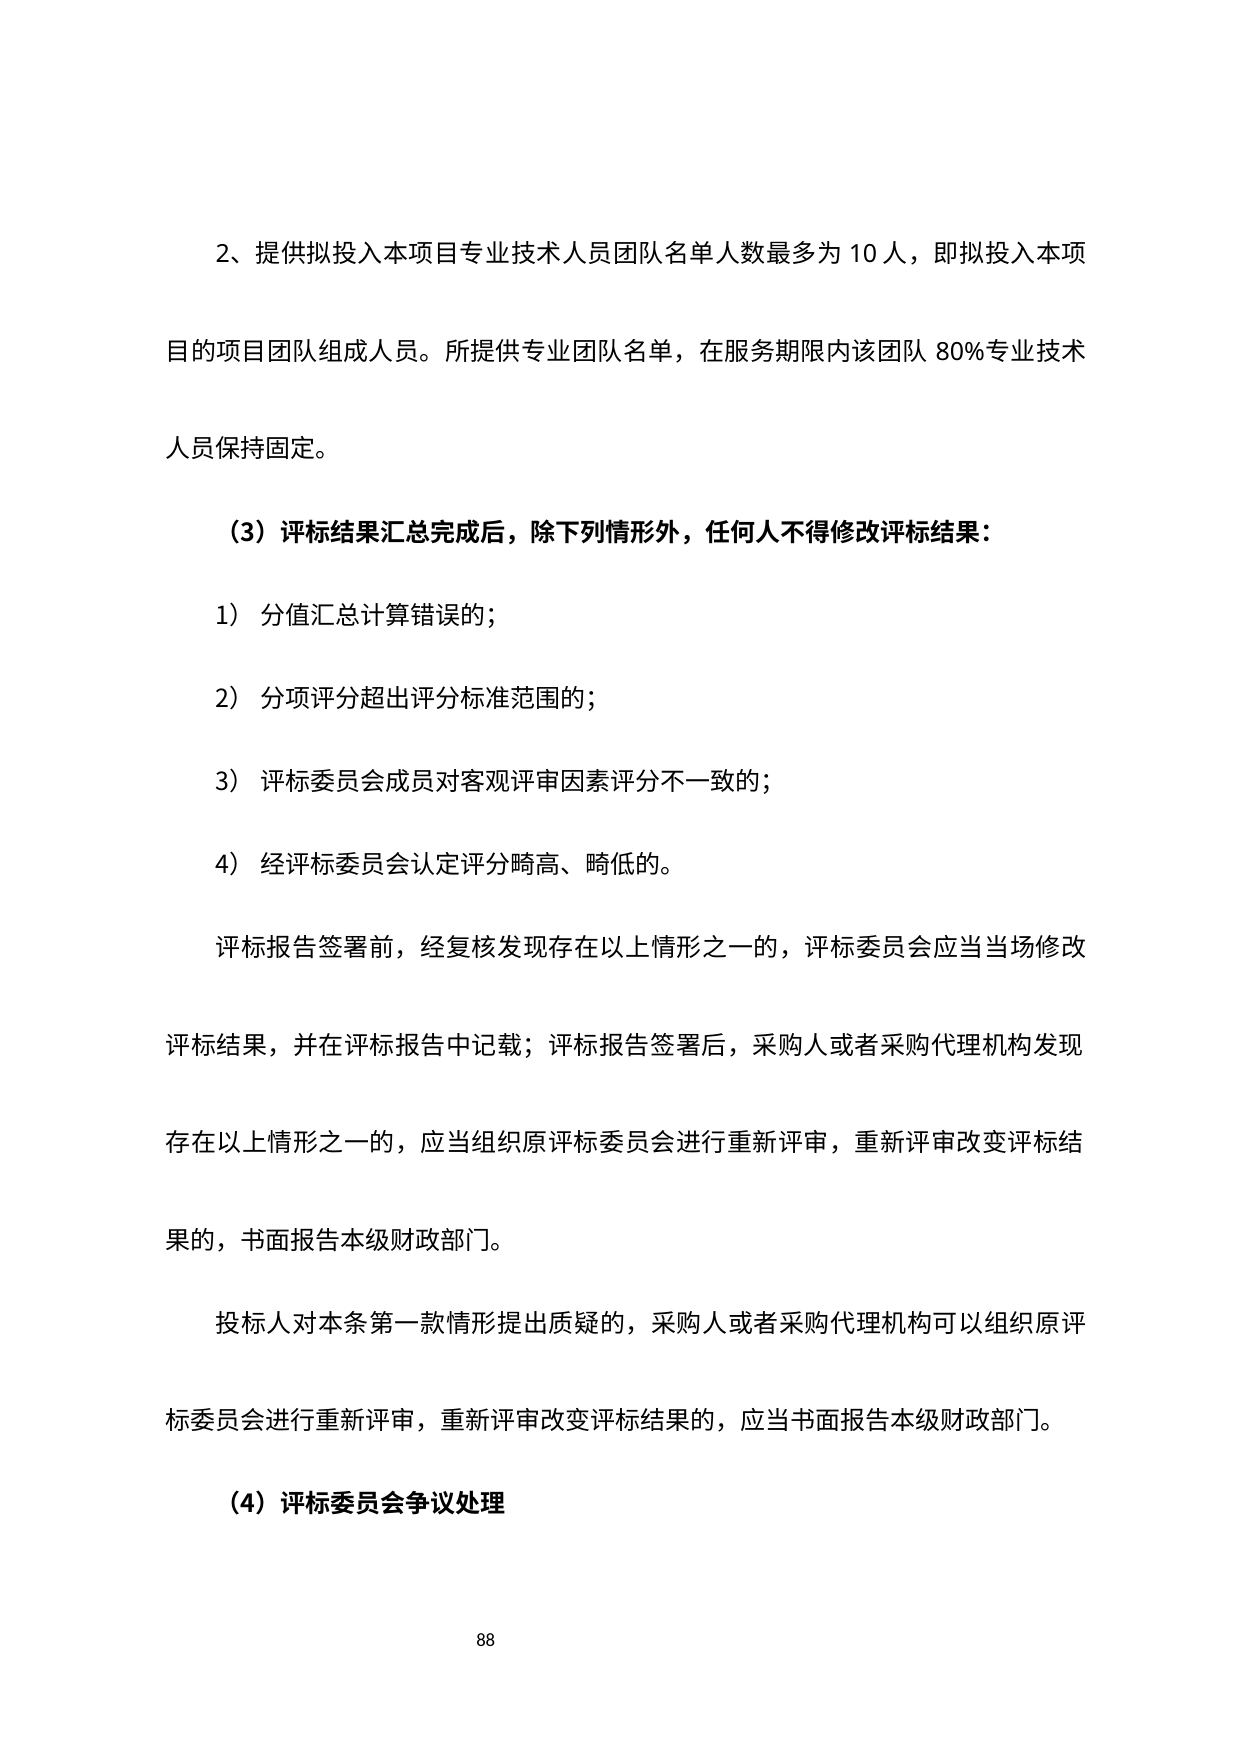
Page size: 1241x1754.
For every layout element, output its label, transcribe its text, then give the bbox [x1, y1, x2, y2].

text （3）评标结果汇总完成后，除下列情形外，任何人不得修改评标结果： [165, 498, 1087, 563]
text 1） 分值汇总计算错误的； [165, 581, 1087, 646]
text （4）评标委员会争议处理 [165, 1469, 1087, 1534]
text 投标人对本条第一款情形提出质疑的，采购人或者采购代理机构可以组织原评标委员会进行重新评审，重新评审改变评标结果的，应当书面报告本级财政部门。 [165, 1289, 1087, 1451]
text 2） 分项评分超出评分标准范围的； [165, 664, 1087, 729]
text 2、提供拟投入本项目专业技术人员团队名单人数最多为10人，即拟投入本项目的项目团队组成人员。所提供专业团队名单，在服务期限内该团队80%专业技术人员保持固定。 [165, 219, 1087, 479]
text 4） 经评标委员会认定评分畸高、畸低的。 [165, 830, 1087, 895]
text 3） 评标委员会成员对客观评审因素评分不一致的； [165, 747, 1087, 812]
text 评标报告签署前，经复核发现存在以上情形之一的，评标委员会应当当场修改评标结果，并在评标报告中记载；评标报告签署后，采购人或者采购代理机构发现存在以上情形之一的，应当组织原评标委员会进行重新评审，重新评审改变评标结果的，书面报告本级财政部门。 [165, 913, 1087, 1271]
